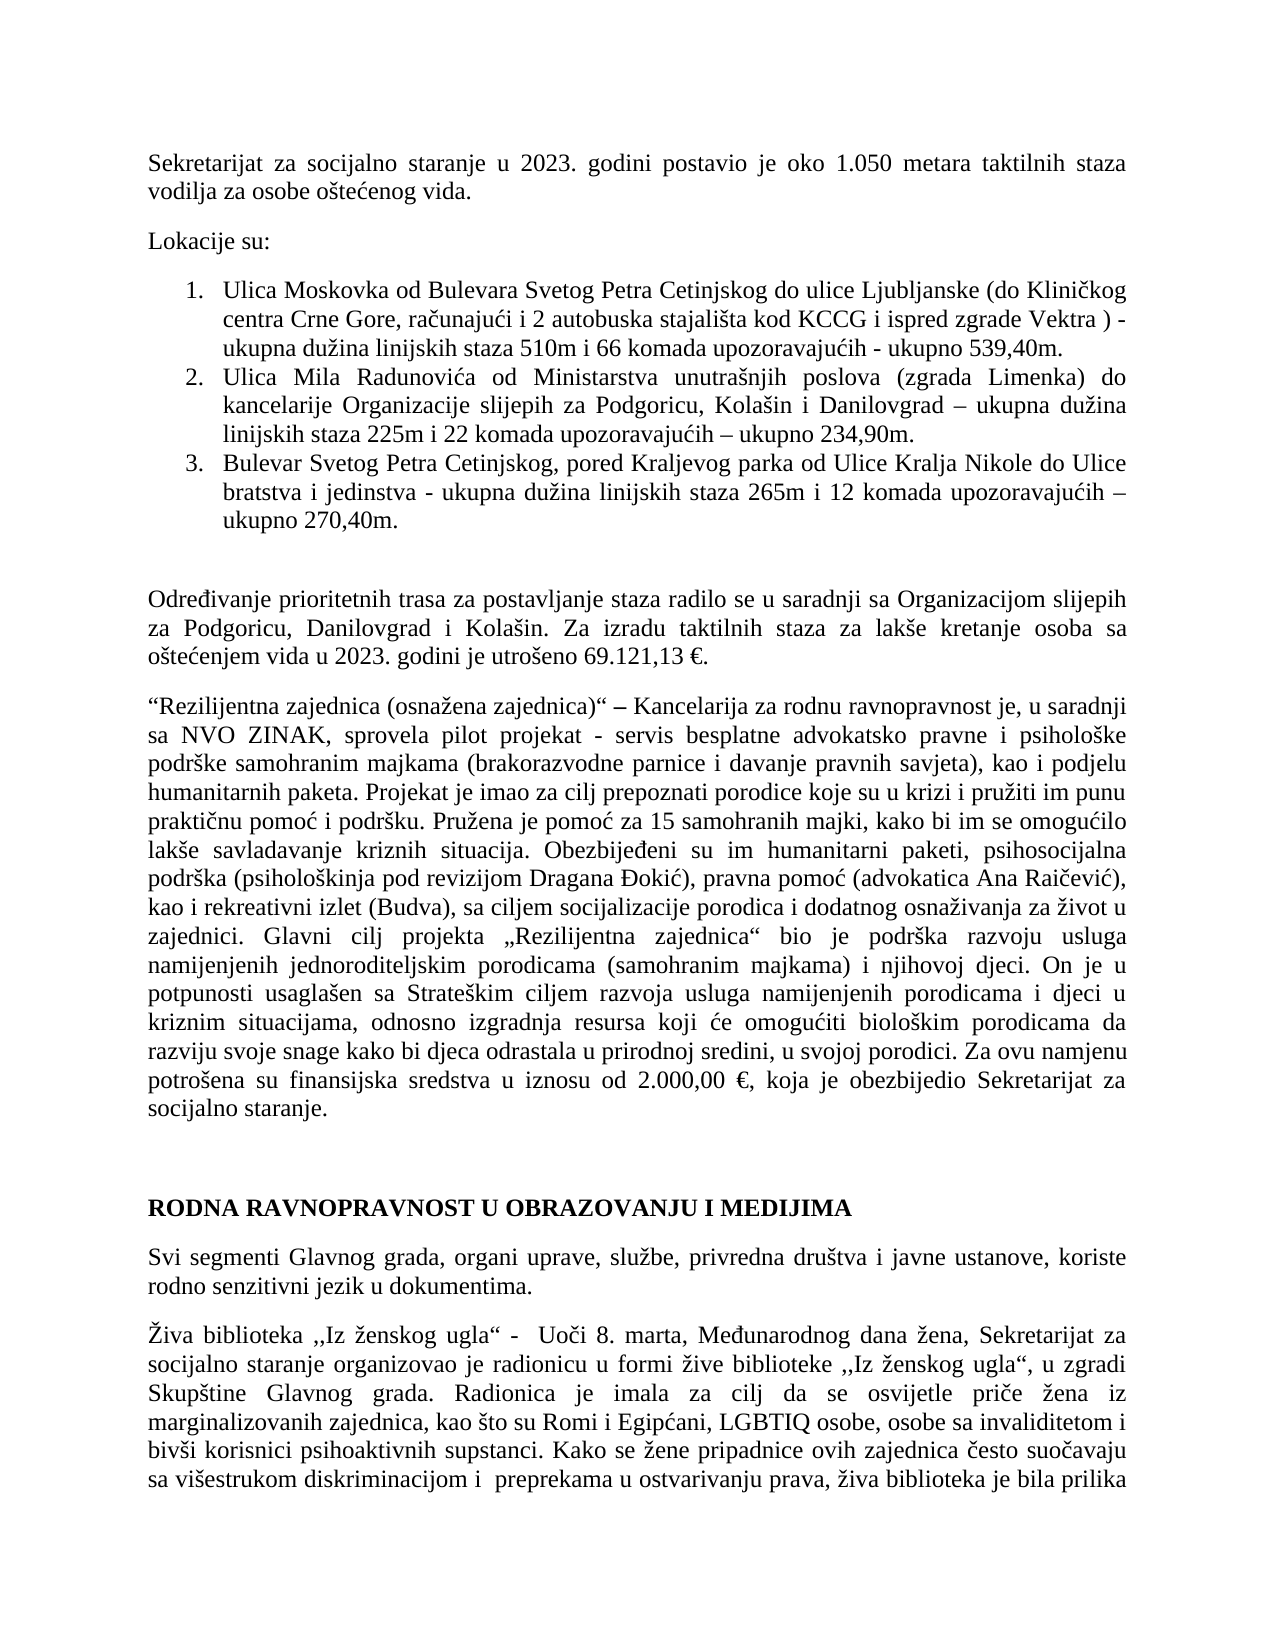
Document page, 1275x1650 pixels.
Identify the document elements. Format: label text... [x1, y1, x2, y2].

list Svi segmenti Glavnog grada, organi uprave, službe, privredna društva i javne ustanove, koriste rodno senzitivni jezik u dokumentima. [148, 1242, 1127, 1300]
list “Rezilijentna zajednica (osnažena zajednica)“ – Kancelarija za rodnu ravnopravnost je, u saradnji sa NVO ZINAK, sprovela pilot projekat - servis besplatne advokatsko pravne i psihološke podrške samohranim majkama (brakorazvodne parnice i davanje pravnih savjeta), kao i podjelu humanitarnih paketa. Projekat je imao za cilj prepoznati porodice koje su u krizi i pružiti im punu praktičnu pomoć i podršku. Pružena je pomoć za 15 samohranih majki, kako bi im se omogućilo lakše savladavanje kriznih situacija. Obezbijeđeni su im humanitarni paketi, psihosocijalna podrška (psihološkinja pod revizijom Dragana Đokić), pravna pomoć (advokatica Ana Raičević), kao i rekreativni izlet (Budva), sa ciljem socijalizacije porodica i dodatnog osnaživanja za život u zajednici. Glavni cilj projekta „Rezilijentna zajednica“ bio je podrška razvoju usluga namijenjenih jednoroditeljskim porodicama (samohranim majkama) i njihovoj djeci. On je u potpunosti usaglašen sa Strateškim ciljem razvoja usluga namijenjenih porodicama i djeci u kriznim situacijama, odnosno izgradnja resursa koji će omogućiti biološkim porodicama da razviju svoje snage kako bi djeca odrastala u prirodnoj sredini, u svojoj porodici. Za ovu namjenu potrošena su finansijska sredstva u iznosu od 2.000,00 €, koja je obezbijedio Sekretarijat za socijalno staranje. [148, 691, 1127, 1122]
list Ulica Mila Radunovića od Ministarstva unutrašnjih poslova (zgrada Limenka) do kancelarije Organizacije slijepih za Podgoricu, Kolašin i Danilovgrad – ukupna dužina linijskih staza 225m i 22 komada upozoravajućih – ukupno 234,90m. [185, 362, 1127, 448]
text Lokacije su: [148, 226, 1127, 255]
text RODNA RAVNOPRAVNOST U OBRAZOVANJU I MEDIJIMA [148, 1193, 1127, 1221]
list Ulica Moskovka od Bulevara Svetog Petra Cetinjskog do ulice Ljubljanske (do Kliničkog centra Crne Gore, računajući i 2 autobuska stajališta kod KCCG i ispred zgrade Vektra ) - ukupna dužina linijskih staza 510m i 66 komada upozoravajućih - ukupno 539,40m. [185, 276, 1127, 362]
text Sekretarijat za socijalno staranje u 2023. godini postavio je oko 1.050 metara taktilnih staza vodilja za osobe oštećenog vida. [148, 148, 1127, 205]
text Određivanje prioritetnih trasa za postavljanje staza radilo se u saradnji sa Organizacijom slijepih za Podgoricu, Danilovgrad i Kolašin. Za izradu taktilnih staza za lakše kretanje osoba sa oštećenjem vida u 2023. godini je utrošeno 69.121,13 €. [148, 584, 1127, 670]
list Bulevar Svetog Petra Cetinjskog, pored Kraljevog parka od Ulice Kralja Nikole do Ulice bratstva i jedinstva - ukupna dužina linijskih staza 265m i 12 komada upozoravajućih –ukupno 270,40m. [185, 448, 1127, 534]
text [148, 1321, 1127, 1493]
